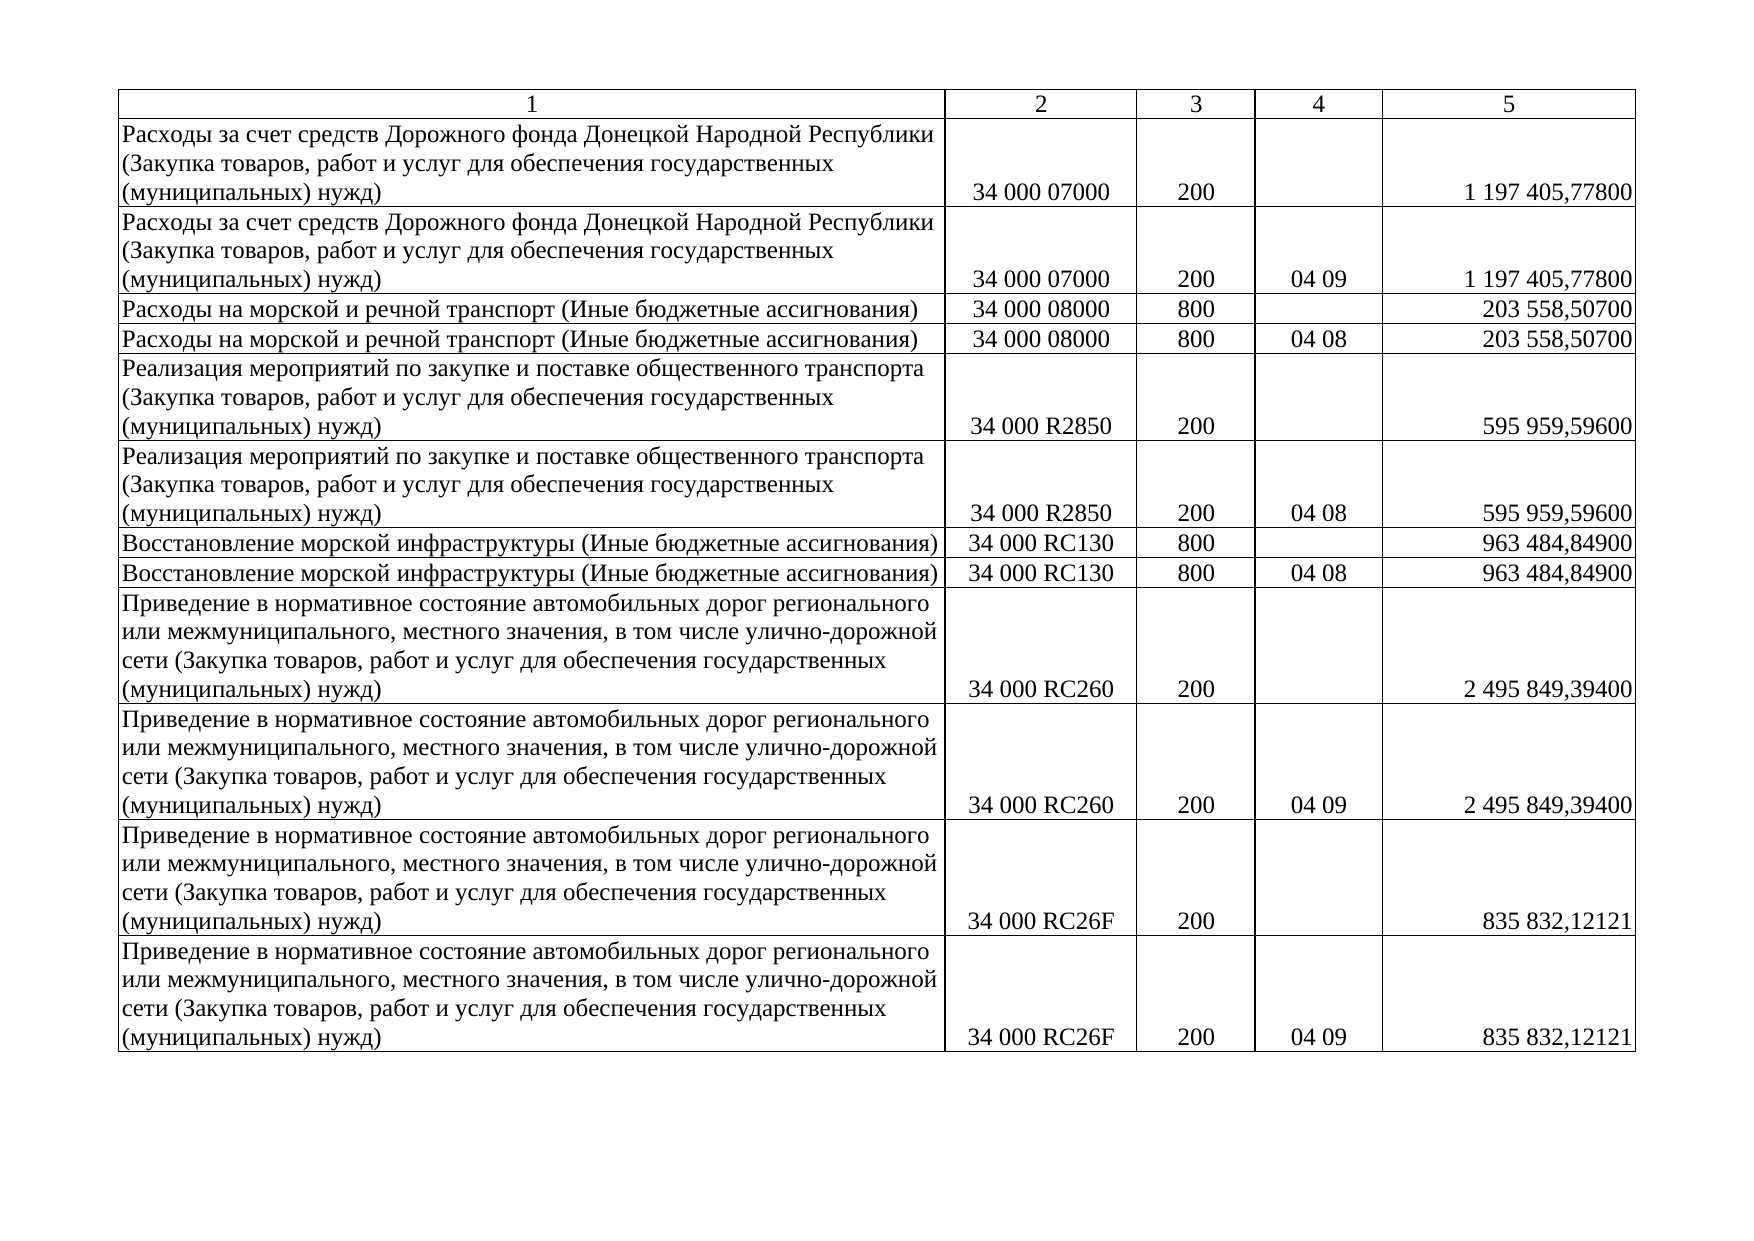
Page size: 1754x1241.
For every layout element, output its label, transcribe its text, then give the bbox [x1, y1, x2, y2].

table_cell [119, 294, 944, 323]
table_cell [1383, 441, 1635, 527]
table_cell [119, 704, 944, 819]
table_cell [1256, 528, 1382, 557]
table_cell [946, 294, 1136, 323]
table_header 2 [946, 90, 1136, 118]
table_header 4 [1256, 90, 1382, 118]
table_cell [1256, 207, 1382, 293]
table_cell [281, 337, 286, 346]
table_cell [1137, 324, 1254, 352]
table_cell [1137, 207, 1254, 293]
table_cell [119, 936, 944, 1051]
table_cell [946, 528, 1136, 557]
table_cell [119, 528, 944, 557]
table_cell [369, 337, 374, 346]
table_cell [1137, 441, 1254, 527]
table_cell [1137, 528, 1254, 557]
table_header 1 [119, 90, 944, 118]
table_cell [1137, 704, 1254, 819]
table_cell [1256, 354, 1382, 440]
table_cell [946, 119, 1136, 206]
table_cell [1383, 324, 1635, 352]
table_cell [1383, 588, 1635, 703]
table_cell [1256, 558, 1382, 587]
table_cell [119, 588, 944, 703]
table_header 5 [1383, 90, 1635, 118]
table_header 3 [1137, 90, 1254, 118]
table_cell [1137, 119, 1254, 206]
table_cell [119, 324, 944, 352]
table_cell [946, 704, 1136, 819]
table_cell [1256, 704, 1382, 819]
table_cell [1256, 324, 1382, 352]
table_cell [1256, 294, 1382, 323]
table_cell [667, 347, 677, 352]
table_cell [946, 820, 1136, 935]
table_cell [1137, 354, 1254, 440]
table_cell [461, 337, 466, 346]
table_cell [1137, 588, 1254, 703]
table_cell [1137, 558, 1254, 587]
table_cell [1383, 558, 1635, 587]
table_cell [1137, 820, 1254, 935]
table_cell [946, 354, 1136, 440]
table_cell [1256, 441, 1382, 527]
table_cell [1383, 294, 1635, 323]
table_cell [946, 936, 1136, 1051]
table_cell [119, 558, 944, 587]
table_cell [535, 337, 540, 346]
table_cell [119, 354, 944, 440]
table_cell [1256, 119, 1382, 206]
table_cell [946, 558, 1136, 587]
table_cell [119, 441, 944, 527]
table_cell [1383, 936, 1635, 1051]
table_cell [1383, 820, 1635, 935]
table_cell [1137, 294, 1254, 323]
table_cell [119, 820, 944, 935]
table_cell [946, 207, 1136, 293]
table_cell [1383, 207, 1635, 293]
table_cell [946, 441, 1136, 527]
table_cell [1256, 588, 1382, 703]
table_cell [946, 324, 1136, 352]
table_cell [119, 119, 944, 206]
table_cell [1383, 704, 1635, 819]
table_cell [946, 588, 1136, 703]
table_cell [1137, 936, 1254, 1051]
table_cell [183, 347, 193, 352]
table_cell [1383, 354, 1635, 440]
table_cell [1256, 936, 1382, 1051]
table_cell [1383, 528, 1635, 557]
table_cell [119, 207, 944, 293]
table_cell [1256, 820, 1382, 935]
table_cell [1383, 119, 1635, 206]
